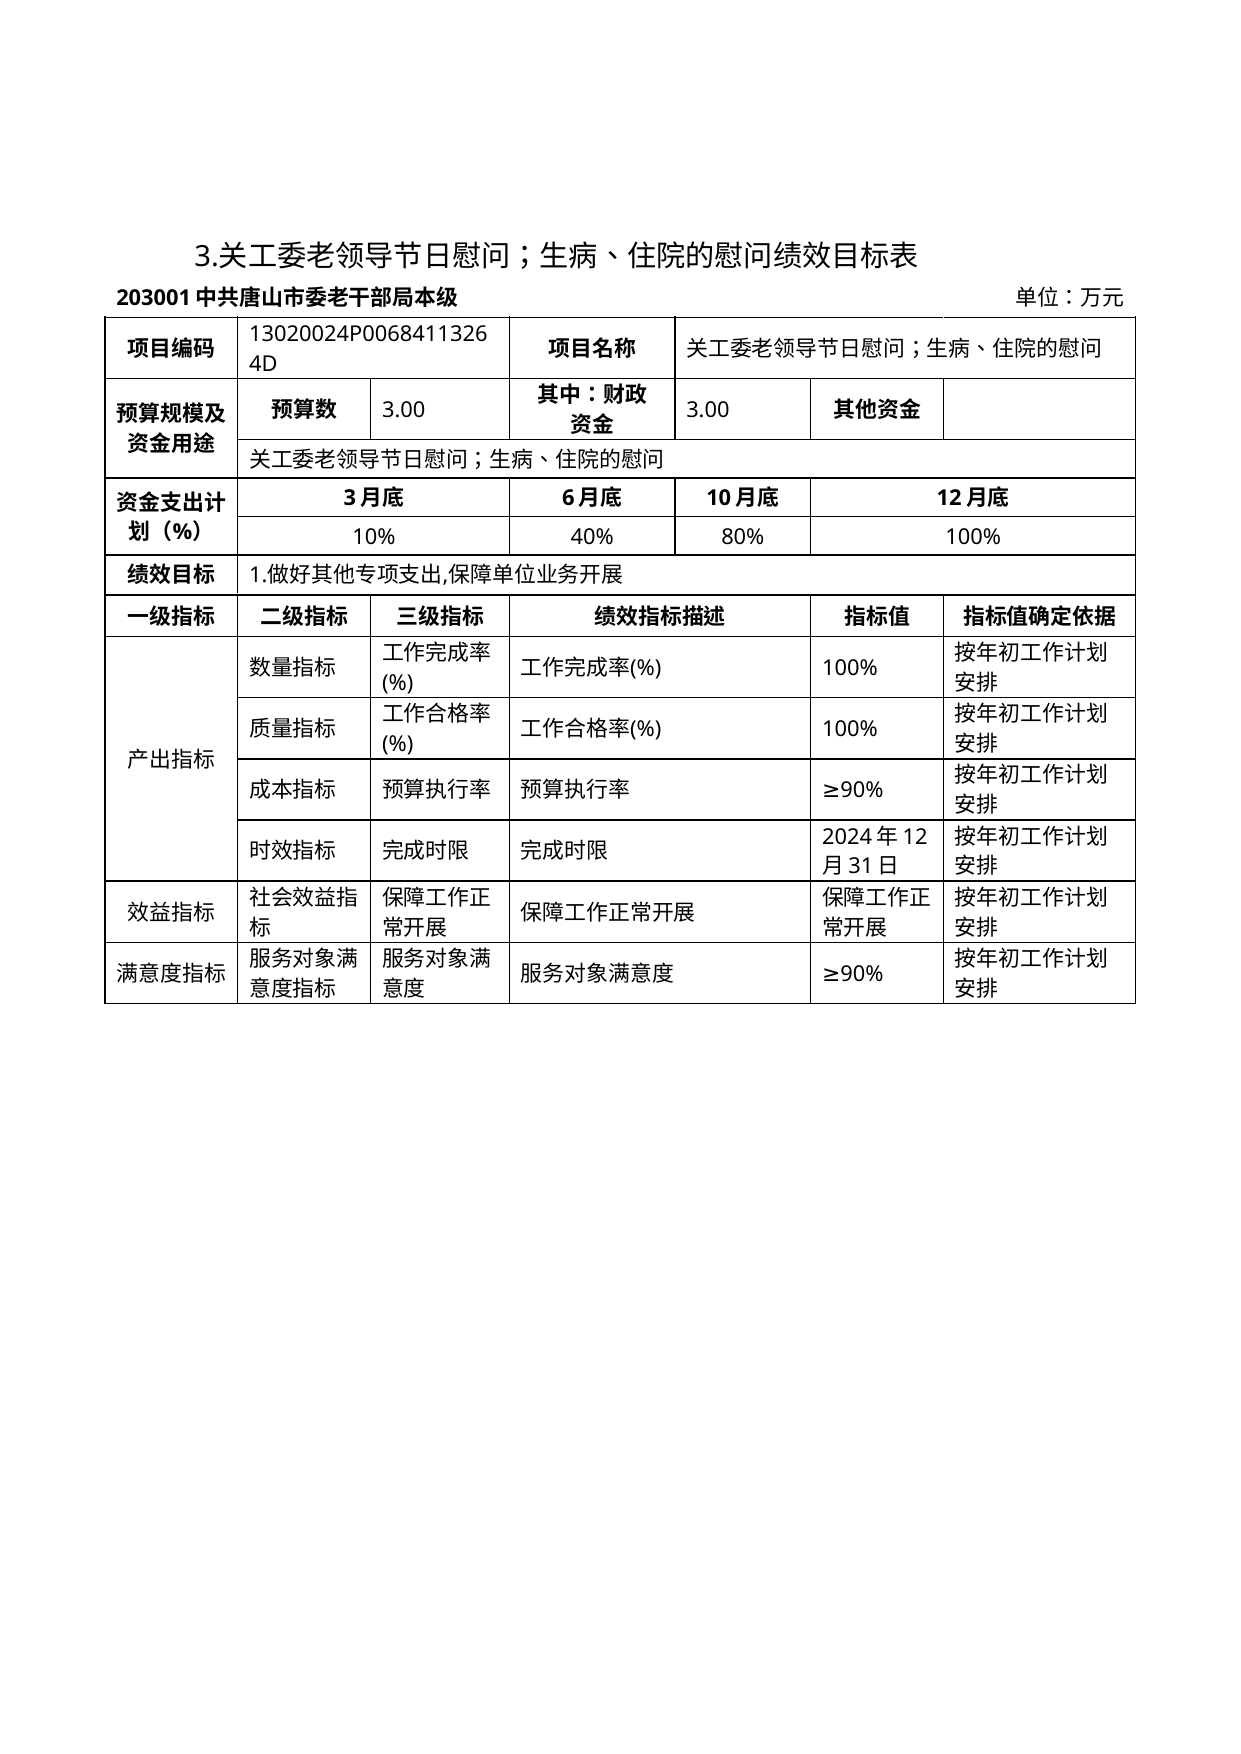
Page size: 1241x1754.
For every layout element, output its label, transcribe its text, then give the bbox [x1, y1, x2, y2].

table_cell 按年初工作计划安排 [944, 760, 1135, 819]
table_cell 工作完成率(%) [510, 637, 810, 697]
table_cell 按年初工作计划安排 [944, 637, 1135, 697]
table_header 指标值确定依据 [944, 596, 1135, 636]
table_cell 项目名称 [510, 318, 674, 378]
table_cell 预算规模及资金用途 [106, 379, 237, 477]
table_cell 成本指标 [238, 760, 370, 819]
table_cell 质量指标 [238, 698, 370, 758]
table_cell 100% [811, 637, 943, 697]
table_header 单位：万元 [944, 277, 1135, 316]
table_cell 预算执行率 [510, 760, 810, 819]
table_cell 服务对象满意度 [510, 943, 810, 1002]
table_cell 13020024P00684113264D [238, 318, 509, 378]
table_cell 服务对象满意度 [371, 943, 509, 1002]
table_cell 工作合格率(%) [371, 698, 509, 758]
text 3.关工委老领导节日慰问；生病、住院的慰问绩效目标表 [136, 235, 1104, 275]
table_cell 按年初工作计划安排 [944, 943, 1135, 1002]
table_cell 保障工作正常开展 [510, 882, 810, 941]
table_cell [944, 379, 1135, 439]
table_cell 社会效益指标 [238, 882, 370, 941]
table_cell 满意度指标 [106, 943, 237, 1002]
table_cell 时效指标 [238, 821, 370, 880]
table_cell 6月底 [510, 479, 674, 516]
table_header 三级指标 [371, 596, 509, 636]
table_cell 产出指标 [106, 637, 237, 880]
table_cell 保障工作正常开展 [811, 882, 943, 941]
table_cell 按年初工作计划安排 [944, 882, 1135, 941]
table_cell 资金支出计划（%） [106, 479, 237, 554]
table_header 二级指标 [238, 596, 370, 636]
table_cell 数量指标 [238, 637, 370, 697]
table_cell 1.做好其他专项支出,保障单位业务开展 [238, 556, 1135, 592]
table_cell 100% [811, 517, 1135, 554]
table_cell 保障工作正常开展 [371, 882, 509, 941]
table_cell ≥90% [811, 943, 943, 1002]
table_cell 预算数 [238, 379, 370, 439]
table_cell 按年初工作计划安排 [944, 821, 1135, 880]
table_cell 其中：财政 资金 [510, 379, 674, 439]
table_cell 100% [811, 698, 943, 758]
table_cell 绩效目标 [106, 556, 237, 592]
table_cell 12月底 [811, 479, 1135, 516]
table_cell 40% [510, 517, 674, 554]
table_header 203001中共唐山市委老干部局本级 [106, 277, 943, 316]
table_cell 关工委老领导节日慰问；生病、住院的慰问 [238, 440, 1135, 477]
table_cell 按年初工作计划安排 [944, 698, 1135, 758]
table_cell 3.00 [371, 379, 509, 439]
table_cell 工作合格率(%) [510, 698, 810, 758]
table_cell 工作完成率(%) [371, 637, 509, 697]
table_cell 预算执行率 [371, 760, 509, 819]
table_cell 服务对象满意度指标 [238, 943, 370, 1002]
table_cell 效益指标 [106, 882, 237, 941]
table_cell 10% [238, 517, 509, 554]
table_cell ≥90% [811, 760, 943, 819]
table_header 一级指标 [106, 596, 237, 636]
table_cell 3月底 [238, 479, 509, 516]
table_header 绩效指标描述 [510, 596, 810, 636]
table_cell 其他资金 [811, 379, 943, 439]
table_cell 3.00 [676, 379, 810, 439]
table_cell 80% [676, 517, 810, 554]
table_cell 10月底 [676, 479, 810, 516]
table_cell 完成时限 [371, 821, 509, 880]
table_cell 2024年12月31日 [811, 821, 943, 880]
table_cell 完成时限 [510, 821, 810, 880]
table_cell 关工委老领导节日慰问；生病、住院的慰问 [676, 318, 1135, 378]
table_cell 项目编码 [106, 318, 237, 378]
table_header 指标值 [811, 596, 943, 636]
